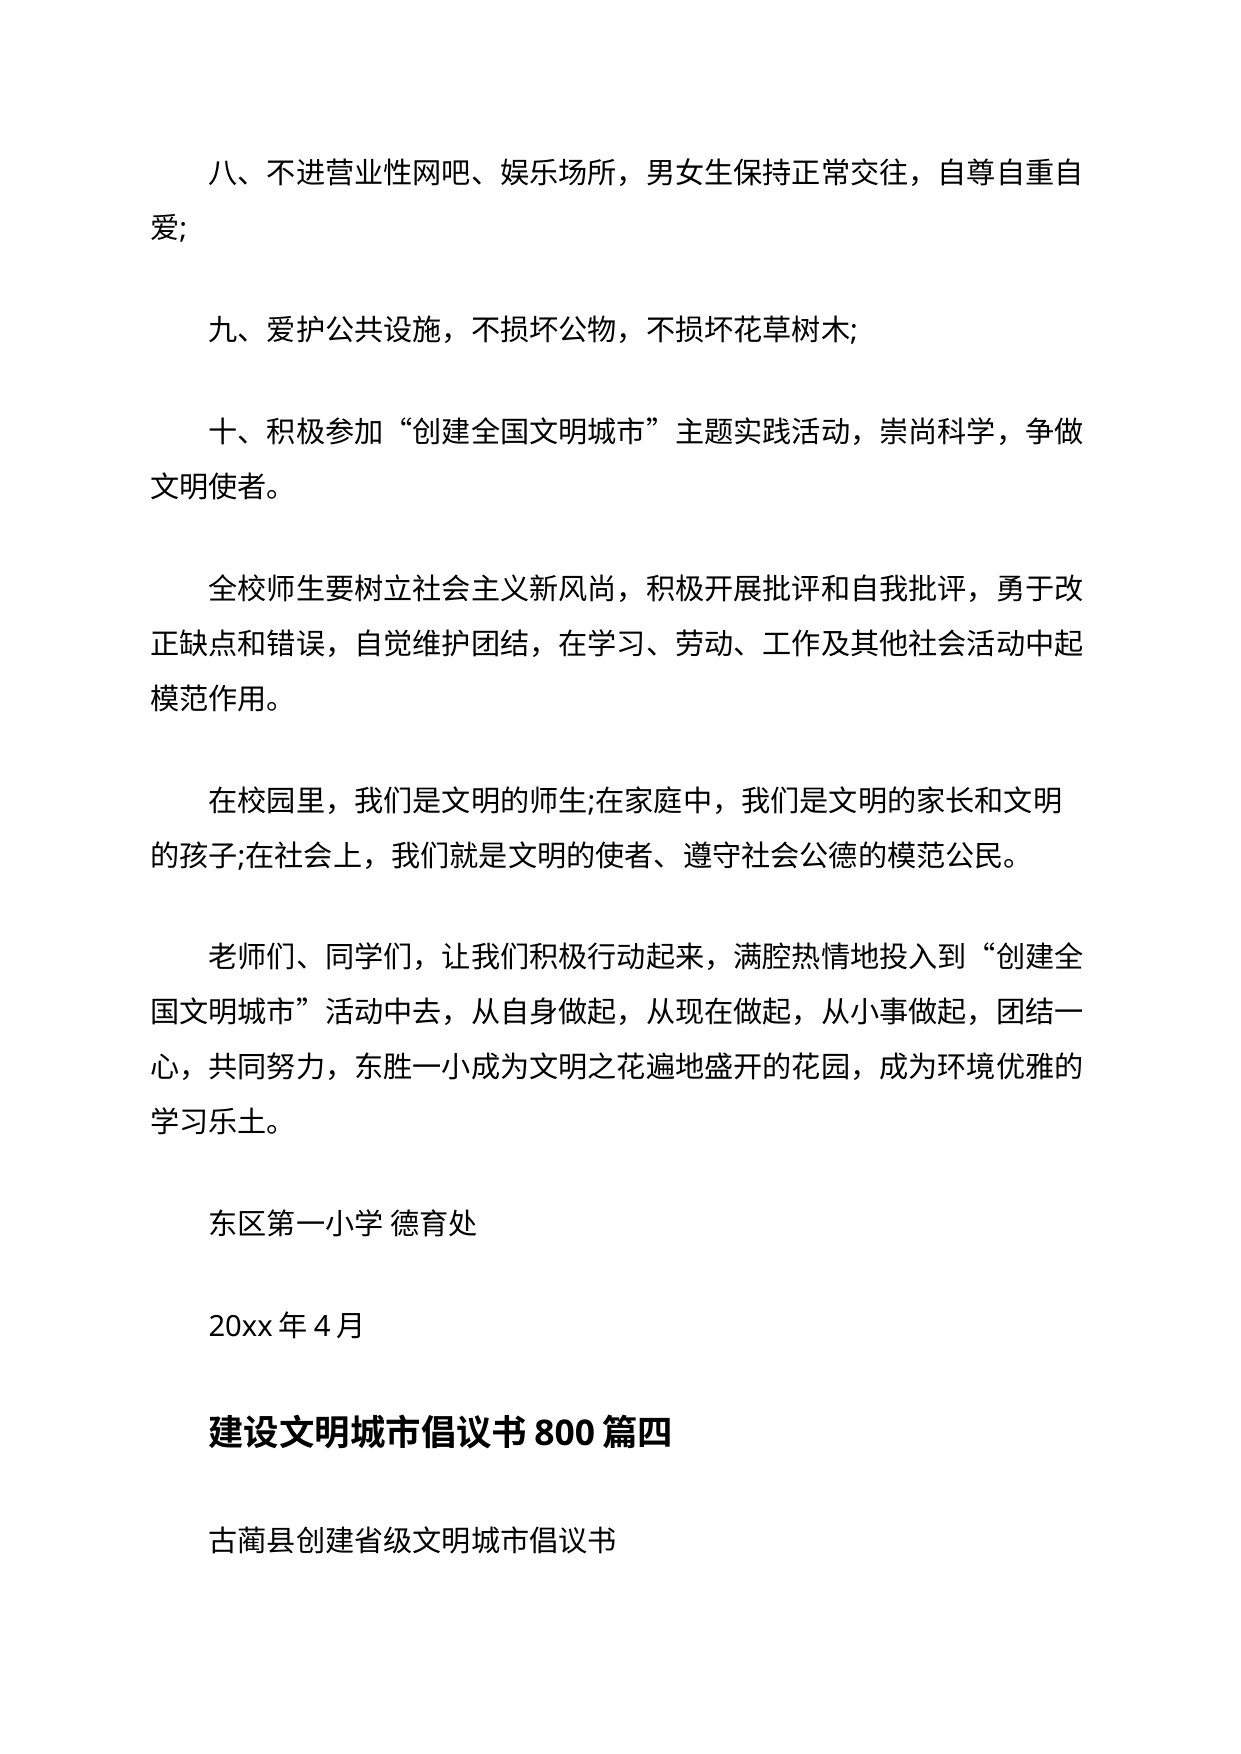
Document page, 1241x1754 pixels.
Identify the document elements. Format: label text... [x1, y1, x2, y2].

text 老师们、同学们，让我们积极行动起来，满腔热情地投入到“创建全国文明城市”活动中去，从自身做起，从现在做起，从小事做起，团结一心，共同努力，东胜一小成为文明之花遍地盛开的花园，成为环境优雅的学习乐土。 [150, 934, 1090, 1141]
text 全校师生要树立社会主义新风尚，积极开展批评和自我批评，勇于改正缺点和错误，自觉维护团结，在学习、劳动、工作及其他社会活动中起模范作用。 [150, 566, 1090, 718]
text 建设文明城市倡议书800篇四 [150, 1404, 1090, 1456]
text 20xx年4月 [150, 1302, 1090, 1345]
text 八、不进营业性网吧、娱乐场所，男女生保持正常交往，自尊自重自爱; [150, 150, 1090, 247]
text 在校园里，我们是文明的师生;在家庭中，我们是文明的家长和文明的孩子;在社会上，我们就是文明的使者、遵守社会公德的模范公民。 [150, 777, 1090, 874]
text 古蔺县创建省级文明城市倡议书 [150, 1518, 1090, 1560]
text 九、爱护公共设施，不损坏公物，不损坏花草树木; [150, 307, 1090, 349]
text 十、积极参加“创建全国文明城市”主题实践活动，崇尚科学，争做文明使者。 [150, 409, 1090, 506]
text 东区第一小学 德育处 [150, 1201, 1090, 1243]
